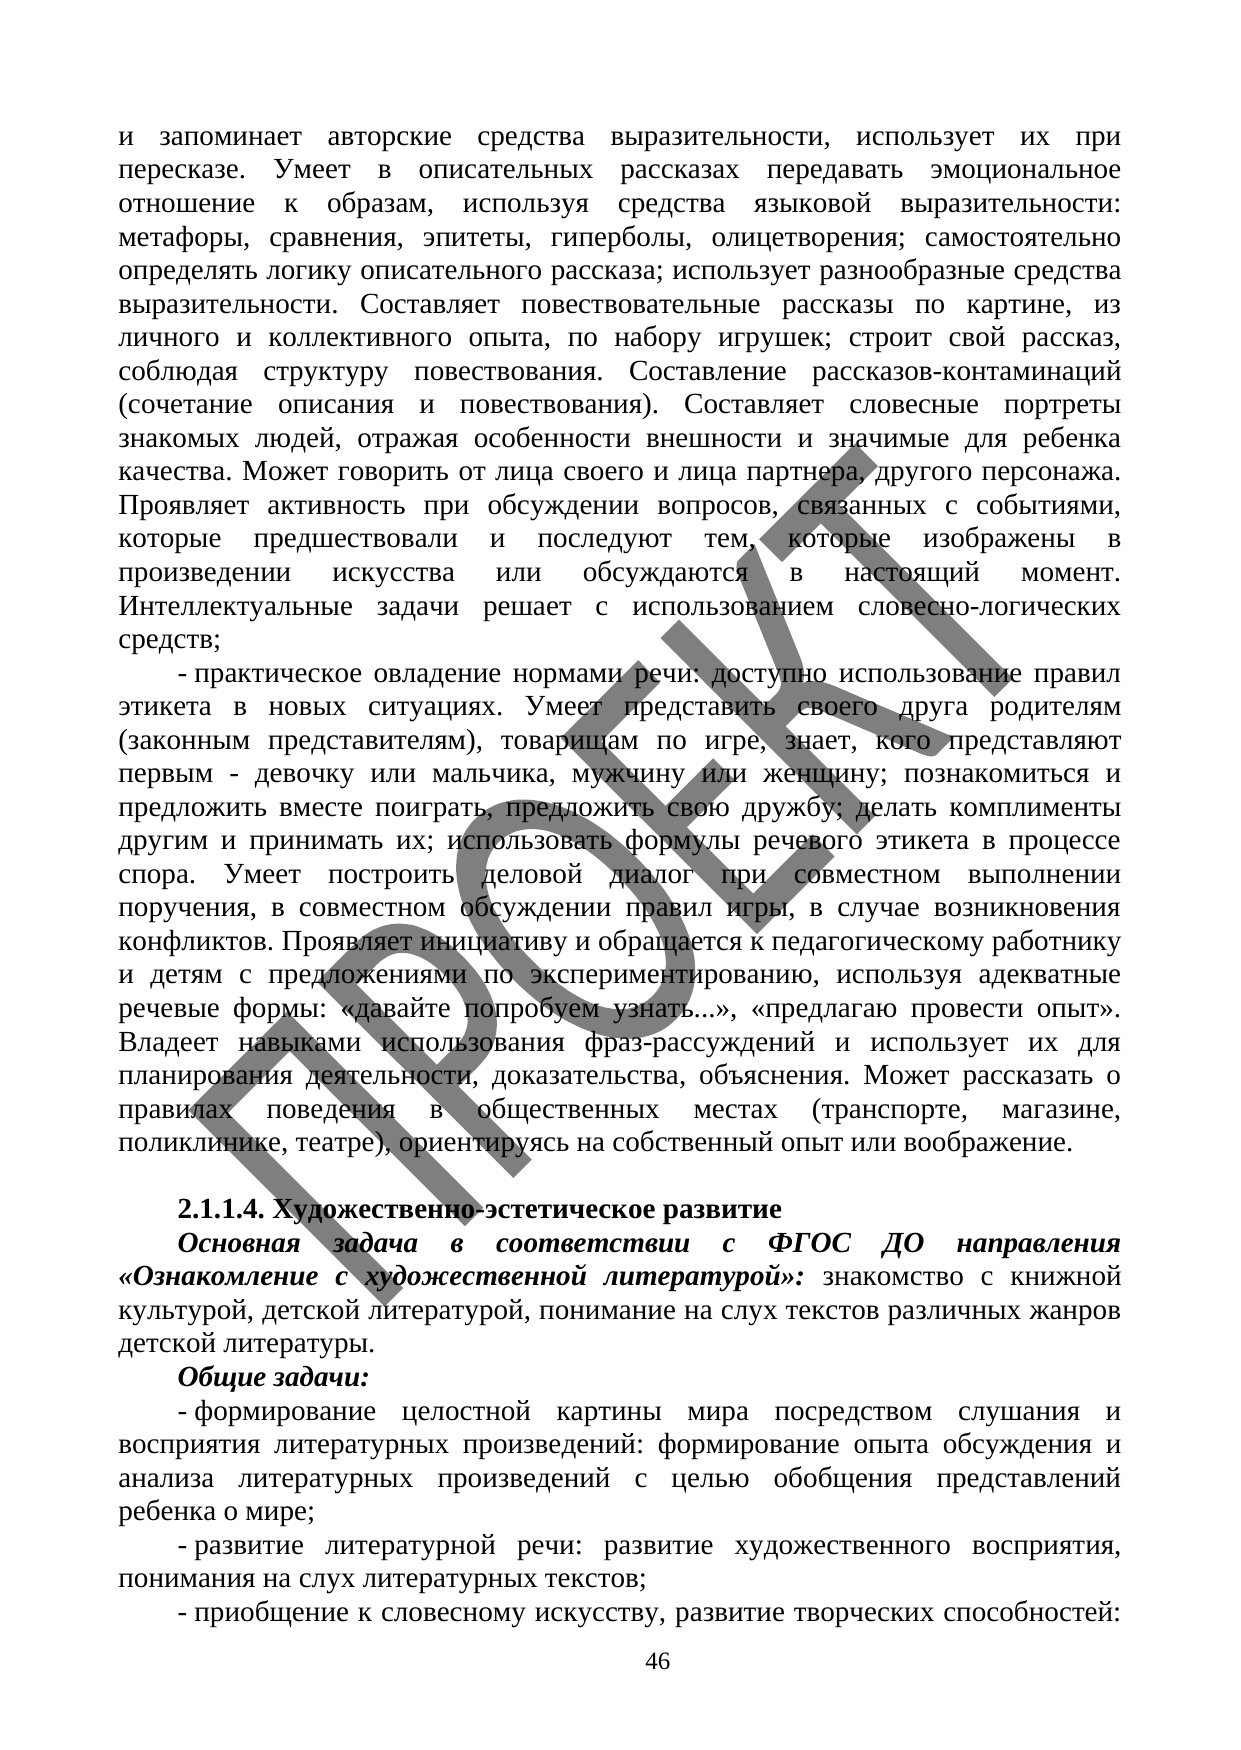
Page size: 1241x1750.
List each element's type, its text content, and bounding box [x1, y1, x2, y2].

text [118, 1594, 1122, 1627]
text - формирование целостной картины мира посредством слушания и восприятия литературных произведений: формирование опыта обсуждения и анализа литературных произведений с целью обобщения представлений ребенка о мире; [118, 1393, 1122, 1527]
text Основная задача в соответствии с ФГОС ДО направления «Ознакомление с художественной литературой»: знакомство с книжной культурой, детской литературой, понимание на слух текстов различных жанров детской литературы. [118, 1225, 1122, 1359]
text Общие задачи: [118, 1359, 1122, 1393]
text - практическое овладение нормами речи: доступно использование правил этикета в новых ситуациях. Умеет представить своего друга родителям (законным представителям), товарищам по игре, знает, кого представляют первым - девочку или мальчика, мужчину или женщину; познакомиться и предложить вместе поиграть, предложить свою дружбу; делать комплименты другим и принимать их; использовать формулы речевого этикета в процессе спора. Умеет построить деловой диалог при совместном выполнении поручения, в совместном обсуждении правил игры, в случае возникновения конфликтов. Проявляет инициативу и обращается к педагогическому работнику и детям с предложениями по экспериментированию, используя адекватные речевые формы: «давайте попробуем узнать...», «предлагаю провести опыт». Владеет навыками использования фраз-рассуждений и использует их для планирования деятельности, доказательства, объяснения. Может рассказать о правилах поведения в общественных местах (транспорте, магазине, поликлинике, театре), ориентируясь на собственный опыт или воображение. [118, 655, 1122, 1158]
text - развитие литературной речи: развитие художественного восприятия, понимания на слух литературных текстов; [118, 1527, 1122, 1594]
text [118, 118, 1122, 655]
text 2.1.1.4. Художественно-эстетическое развитие [118, 1191, 1122, 1225]
